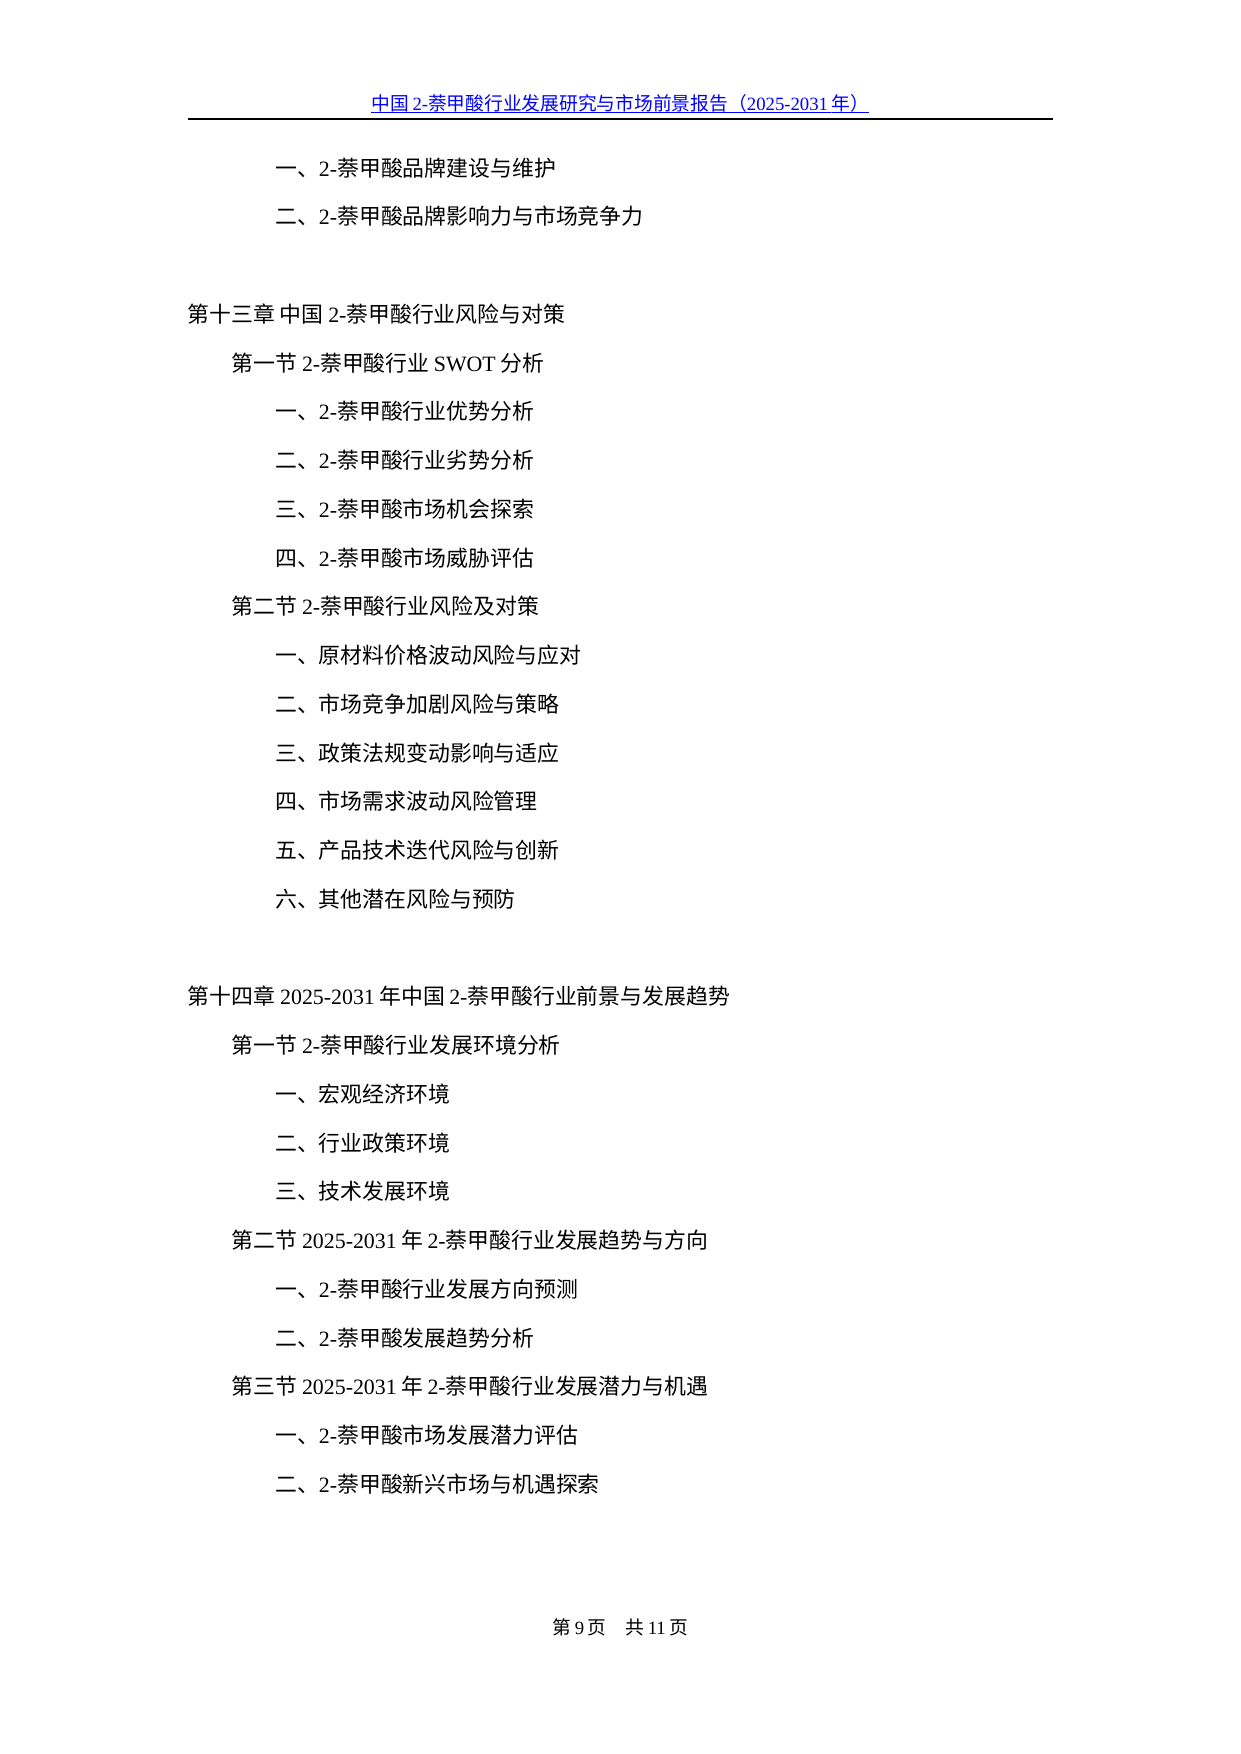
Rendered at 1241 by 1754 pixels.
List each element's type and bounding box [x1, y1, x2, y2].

text [187, 150, 1053, 1499]
